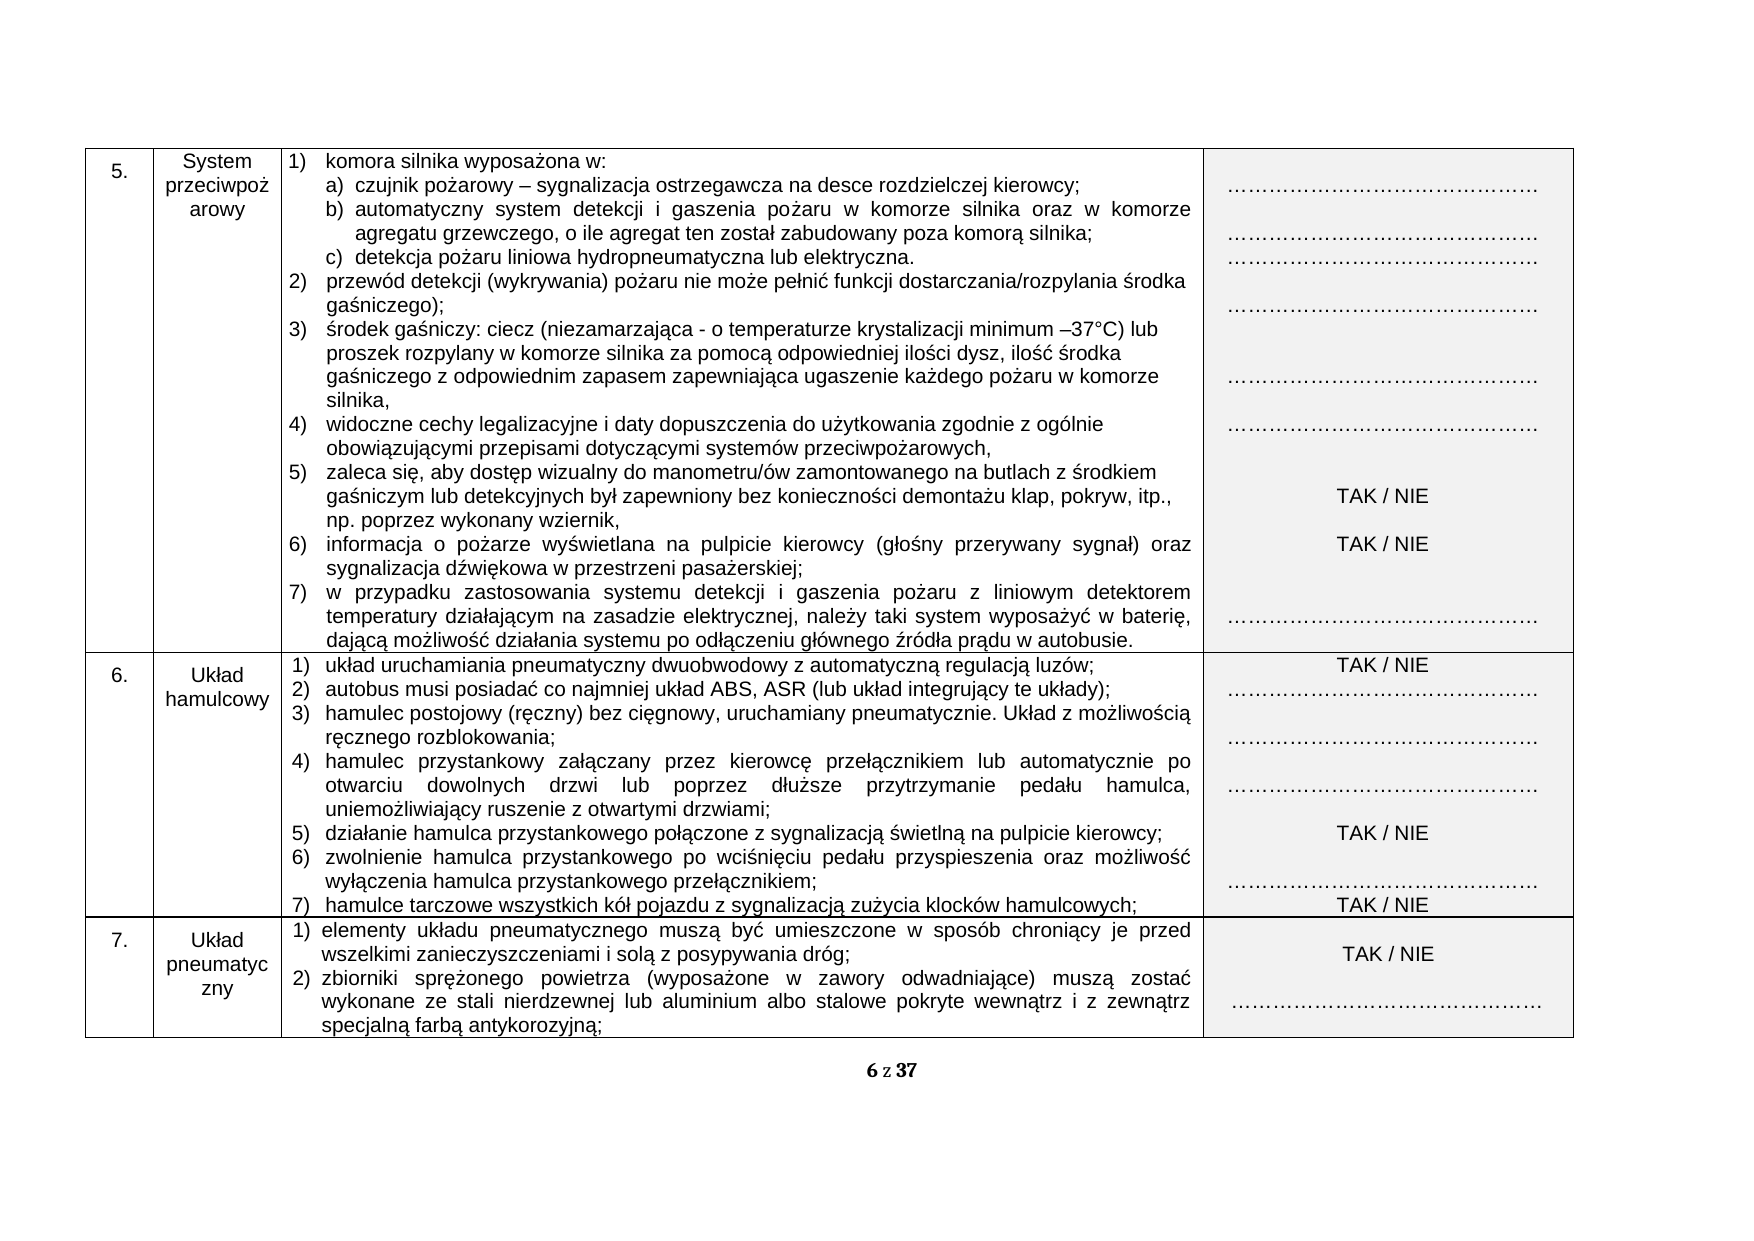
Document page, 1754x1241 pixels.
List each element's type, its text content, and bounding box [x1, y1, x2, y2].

table_cell Układ pneumatyczny [154, 918, 281, 1037]
table_cell Układ hamulcowy [154, 653, 281, 916]
table_cell System przeciwpożarowy [154, 149, 281, 652]
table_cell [1204, 918, 1573, 1037]
table_cell ……………………………………… ……………………………………… ……………………………………… ……………………………………… ……………………………………… ……………………………………… TAK / NIE TAK / NIE ……………………………………… [1204, 149, 1573, 652]
table_cell układ uruchamiania pneumatyczny dwuobwodowy z automatyczną regulacją luzów; autobus musi posiadać co najmniej układ ABS, ASR (lub układ integrujący te układy); hamulec postojowy (ręczny) bez cięgnowy, uruchamiany pneumatycznie. Układ z możliwością ręcznego rozblokowania; hamulec przystankowy załączany przez kierowcę przełącznikiem lub automatycznie po otwarciu dowolnych drzwi lub poprzez dłuższe przytrzymanie pedału hamulca, uniemożliwiający ruszenie z otwartymi drzwiami; działanie hamulca przystankowego połączone z sygnalizacją świetlną na pulpicie kierowcy; zwolnienie hamulca przystankowego po wciśnięciu pedału przyspieszenia oraz możliwość wyłączenia hamulca przystankowego przełącznikiem; hamulce tarczowe wszystkich kół pojazdu z sygnalizacją zużycia klocków hamulcowych; [282, 653, 1203, 916]
table_cell 6. [86, 653, 153, 916]
table_cell komora silnika wyposażona w: czujnik pożarowy – sygnalizacja ostrzegawcza na desce rozdzielczej kierowcy; automatyczny system detekcji i gaszenia pożaru w komorze silnika oraz w komorze agregatu grzewczego, o ile agregat ten został zabudowany poza komorą silnika; detekcja pożaru liniowa hydropneumatyczna lub elektryczna. przewód detekcji (wykrywania) pożaru nie może pełnić funkcji dostarczania/rozpylania środka gaśniczego); środek gaśniczy: ciecz (niezamarzająca - o temperaturze krystalizacji minimum –37°C) lub proszek rozpylany w komorze silnika za pomocą odpowiedniej ilości dysz, ilość środka gaśniczego z odpowiednim zapasem zapewniająca ugaszenie każdego pożaru w komorze silnika, widoczne cechy legalizacyjne i daty dopuszczenia do użytkowania zgodnie z ogólnie obowiązującymi przepisami dotyczącymi systemów przeciwpożarowych, zaleca się, aby dostęp wizualny do manometru/ów zamontowanego na butlach z środkiem gaśniczym lub detekcyjnych był zapewniony bez konieczności demontażu klap, pokryw, itp., np. poprzez wykonany wziernik, informacja o pożarze wyświetlana na pulpicie kierowcy (głośny przerywany sygnał) oraz sygnalizacja dźwiękowa w przestrzeni pasażerskiej; w przypadku zastosowania systemu detekcji i gaszenia pożaru z liniowym detektorem temperatury działającym na zasadzie elektrycznej, należy taki system wyposażyć w baterię, dającą możliwość działania systemu po odłączeniu głównego źródła prądu w autobusie. [282, 149, 1203, 652]
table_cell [282, 918, 1203, 1037]
table_cell TAK / NIE ……………………………………… ……………………………………… ……………………………………… TAK / NIE ……………………………………… TAK / NIE [1204, 653, 1573, 916]
table_cell 7. [86, 918, 153, 1037]
table_cell 5. [86, 149, 153, 652]
